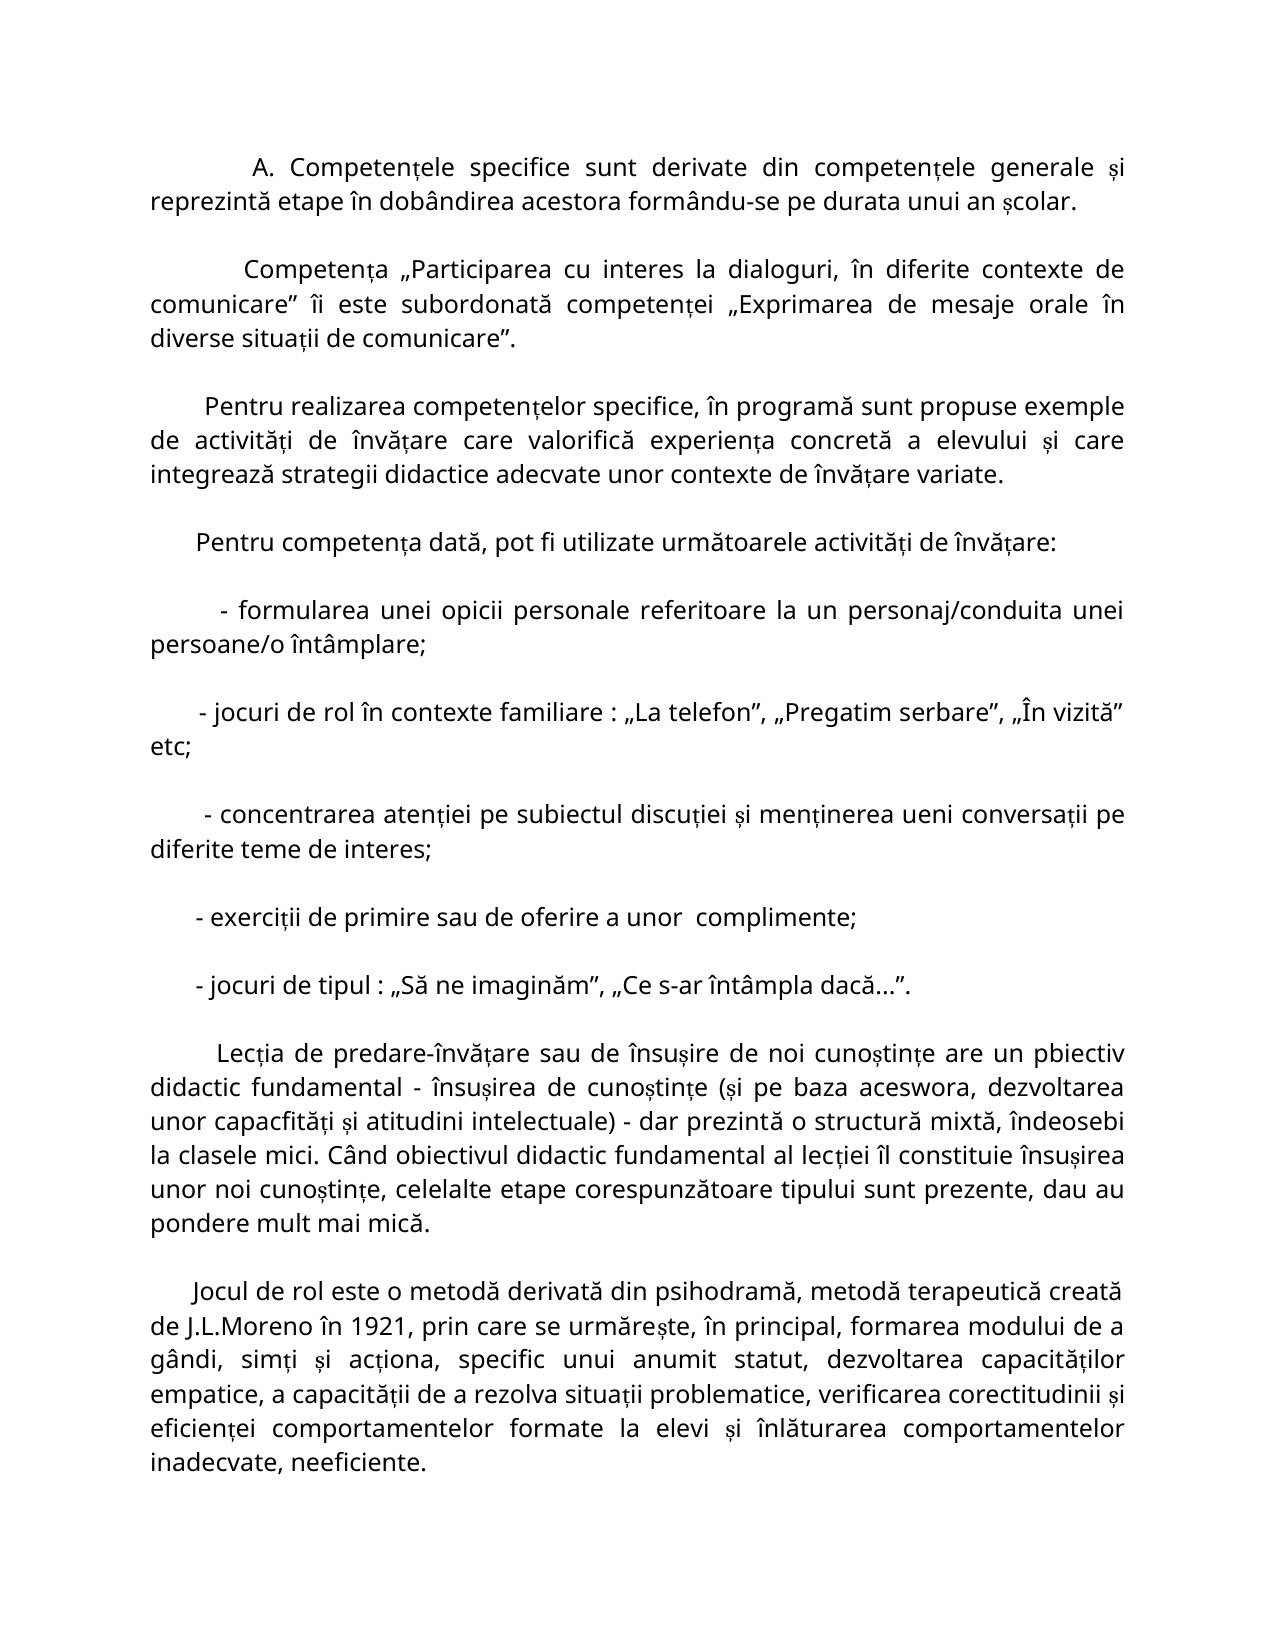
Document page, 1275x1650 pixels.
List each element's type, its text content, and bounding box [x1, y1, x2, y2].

text Jocul de rol este o metodă derivată din psihodramă, metodă terapeutică creată de J.L.Moreno în 1921, prin care se urmărește, în principal, formarea modului de a gândi, simți și acționa, specific unui anumit statut, dezvoltarea capacităților empatice, a capacității de a rezolva situații problematice, verificarea corectitudinii și eficienței comportamentelor formate la elevi și înlăturarea comportamentelor inadecvate, neeficiente. [150, 1274, 1125, 1478]
text - exerciții de primire sau de oferire a unor complimente; [150, 899, 1125, 933]
text Competența „Participarea cu interes la dialoguri, în diferite contexte de comunicare” îi este subordonată competenței „Exprimarea de mesaje orale în diverse situații de comunicare”. [150, 252, 1125, 354]
text - jocuri de rol în contexte familiare : „La telefon”, „Pregatim serbare”, „În vizită” etc; [150, 695, 1125, 763]
text Lecția de predare-învățare sau de însușire de noi cunoștințe are un pbiectiv didactic fundamental - însușirea de cunoștințe (și pe baza aceswora, dezvoltarea unor capacfități și atitudini intelectuale) - dar prezintă o structură mixtă, îndeosebi la clasele mici. Când obiectivul didactic fundamental al lecției îl constituie însușirea unor noi cunoștințe, celelalte etape corespunzătoare tipului sunt prezente, dau au pondere mult mai mică. [150, 1036, 1125, 1240]
text - formularea unei opicii personale referitoare la un personaj/conduita unei persoane/o întâmplare; [150, 593, 1125, 661]
text Pentru realizarea competențelor specifice, în programă sunt propuse exemple de activități de învățare care valorifică experiența concretă a elevului și care integrează strategii didactice adecvate unor contexte de învățare variate. [150, 388, 1125, 491]
text - jocuri de tipul : „Să ne imaginăm”, „Ce s-ar întâmpla dacă...”. [150, 967, 1125, 1002]
text A. Competențele specifice sunt derivate din competențele generale și reprezintă etape în dobândirea acestora formându-se pe durata unui an școlar. [150, 150, 1125, 218]
text Pentru competența dată, pot fi utilizate următoarele activități de învățare: [150, 525, 1125, 559]
text - concentrarea atenției pe subiectul discuției și menținerea ueni conversații pe diferite teme de interes; [150, 797, 1125, 865]
